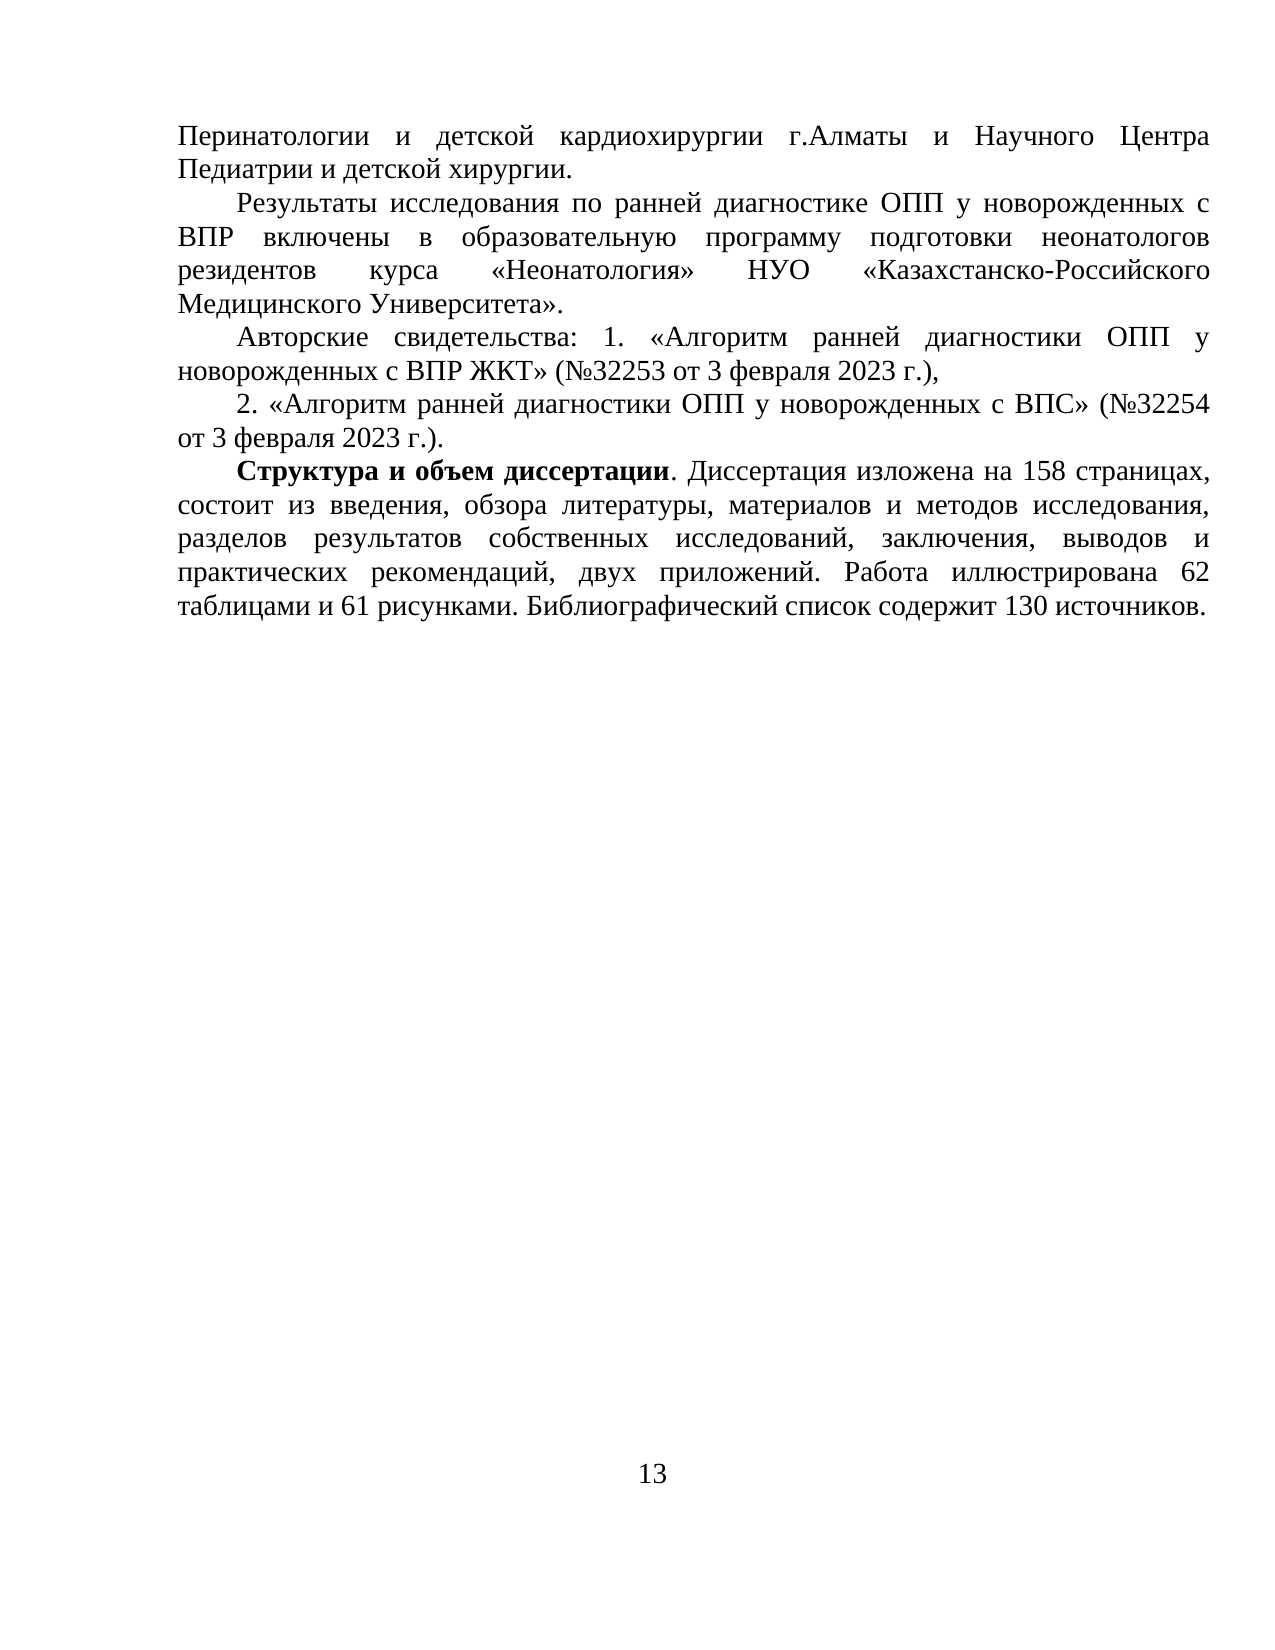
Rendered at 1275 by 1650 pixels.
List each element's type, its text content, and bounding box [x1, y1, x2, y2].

text Результаты исследования по ранней диагностике ОПП у новорожденных с ВПР включены в образовательную программу подготовки неонатологов резидентов курса «Неонатология» НУО «Казахстанско-Российского Медицинского Университета». [177, 185, 1211, 319]
text Структура и объем диссертации. Диссертация изложена на 158 страницах, состоит из введения, обзора литературы, материалов и методов исследования, разделов результатов собственных исследований, заключения, выводов и практических рекомендаций, двух приложений. Работа иллюстрирована 62 таблицами и 61 рисунками. Библиографический список содержит 130 источников. [177, 453, 1211, 621]
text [177, 118, 1211, 185]
text Авторские свидетельства: 1. «Алгоритм ранней диагностики ОПП у новорожденных с ВПР ЖКТ» (№32253 от 3 февраля 2023 г.), [177, 319, 1211, 386]
text 2. «Алгоритм ранней диагностики ОПП у новорожденных с ВПС» (№32254 от 3 февраля 2023 г.). [177, 386, 1211, 453]
